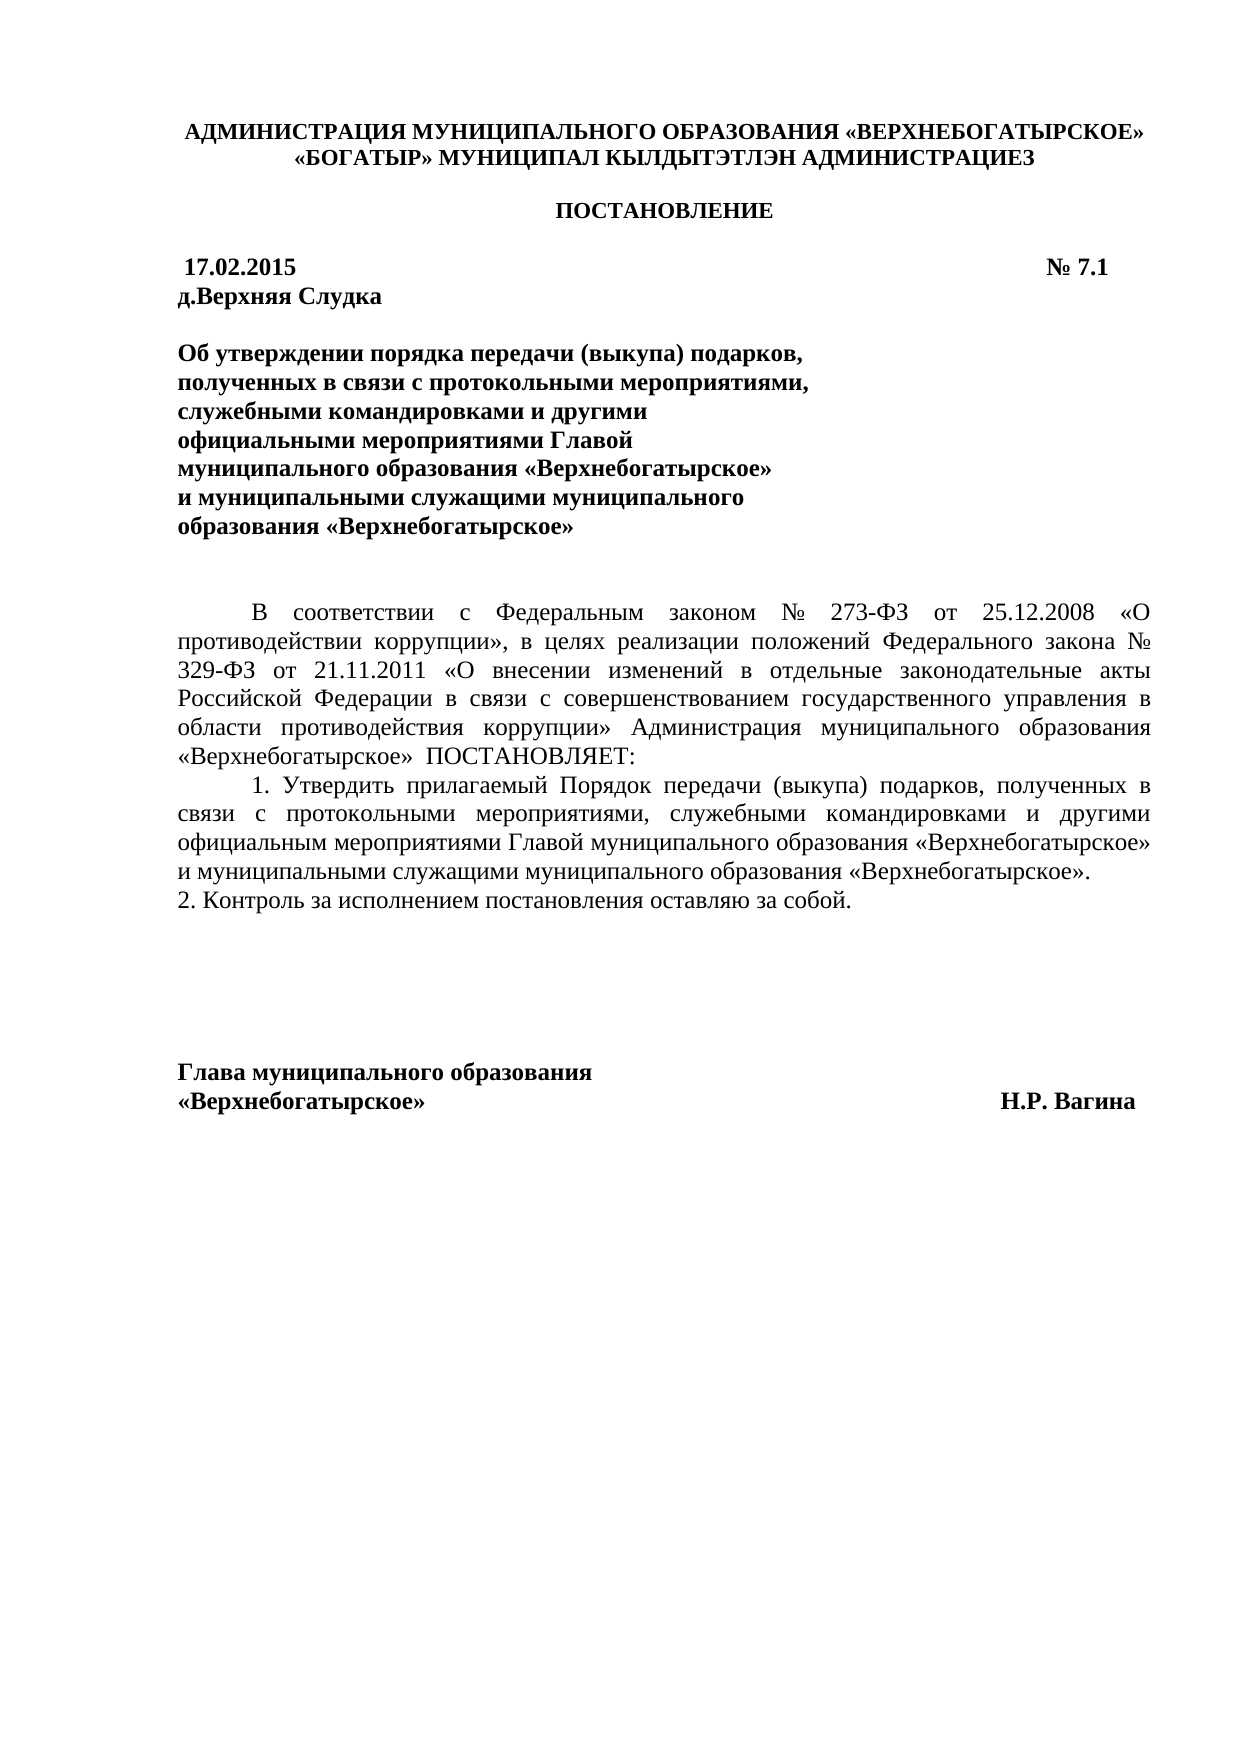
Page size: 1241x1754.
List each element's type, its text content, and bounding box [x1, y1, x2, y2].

text образования «Верхнебогатырское» [177, 511, 1152, 540]
text Глава муниципального образования [177, 1057, 1152, 1086]
text 17.02.2015 № 7.1 [177, 252, 1152, 281]
text АДМИНИСТРАЦИЯ МУНИЦИПАЛЬНОГО ОБРАЗОВАНИЯ «ВЕРХНЕБОГАТЫРСКОЕ» [177, 118, 1152, 144]
text полученных в связи с протокольными мероприятиями, [177, 367, 1152, 396]
text 2. Контроль за исполнением постановления оставляю за собой. [177, 885, 1152, 913]
text ПОСТАНОВЛЕНИЕ [177, 197, 1152, 223]
text д.Верхняя Слудка [177, 281, 1152, 310]
text Об утверждении порядка передачи (выкупа) подарков, [177, 338, 1152, 367]
text 1. Утвердить прилагаемый Порядок передачи (выкупа) подарков, полученных в связи с протокольными мероприятиями, служебными командировками и другими официальным мероприятиями Главой муниципального образования «Верхнебогатырское» и муниципальными служащими муниципального образования «Верхнебогатырское». [177, 770, 1152, 885]
text «Верхнебогатырское» Н.Р. Вагина [177, 1086, 1152, 1115]
text служебными командировками и другими [177, 396, 1152, 425]
text официальными мероприятиями Главой [177, 425, 1152, 453]
text муниципального образования «Верхнебогатырское» [177, 453, 1152, 482]
text В соответствии с Федеральным законом № 273-ФЗ от 25.12.2008 «О противодействии коррупции», в целях реализации положений Федерального закона № 329-ФЗ от 21.11.2011 «О внесении изменений в отдельные законодательные акты Российской Федерации в связи с совершенствованием государственного управления в области противодействия коррупции» Администрация муниципального образования «Верхнебогатырское» ПОСТАНОВЛЯЕТ: [177, 597, 1152, 770]
text «БОГАТЫР» МУНИЦИПАЛ КЫЛДЫТЭТЛЭН АДМИНИСТРАЦИЕЗ [177, 144, 1152, 171]
text и муниципальными служащими муниципального [177, 482, 1152, 511]
